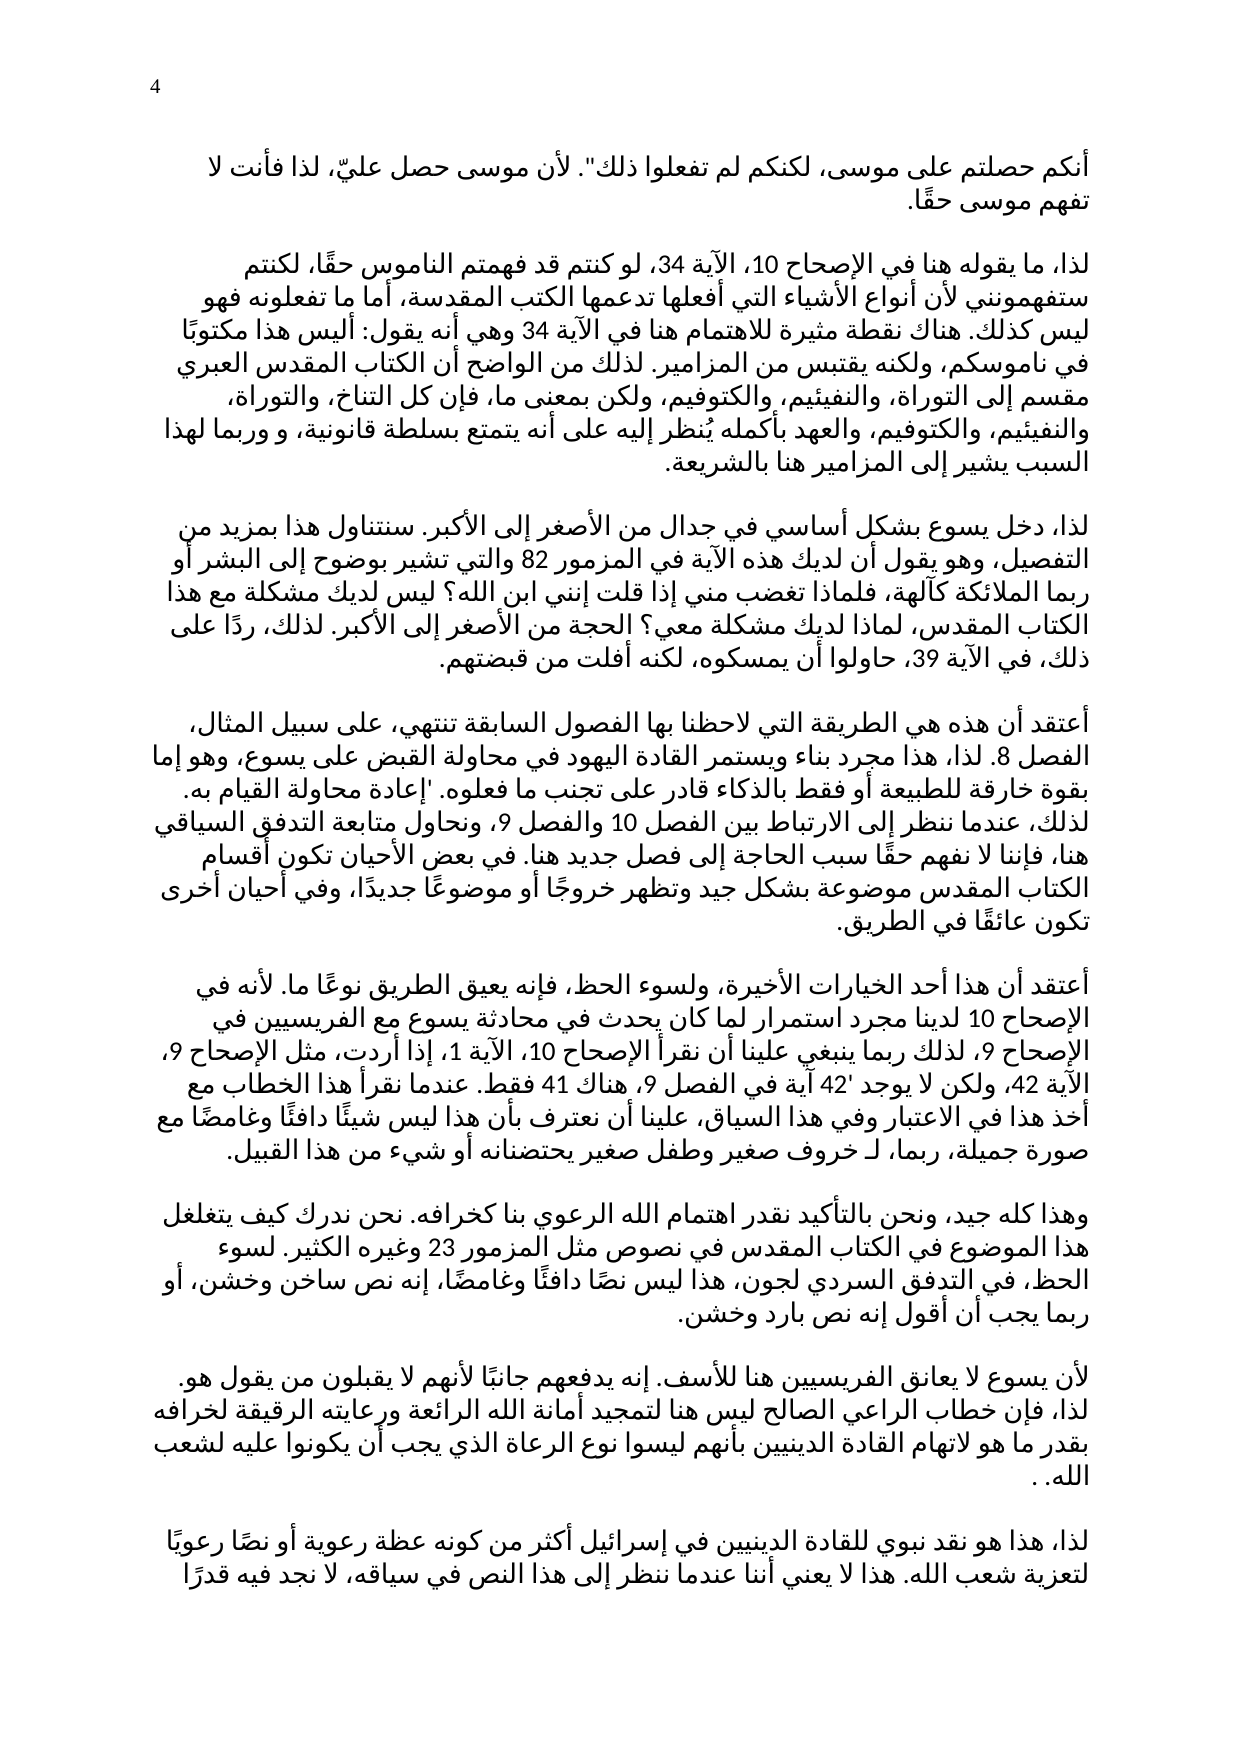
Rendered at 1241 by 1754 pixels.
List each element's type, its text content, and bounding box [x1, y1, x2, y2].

text لذا، ما يقوله هنا في الإصحاح 10، الآية 34، لو كنتم قد فهمتم الناموس حقًا، لكنتم ستفهمونني لأن أنواع الأشياء التي أفعلها تدعمها الكتب المقدسة، أما ما تفعلونه فهو ليس كذلك. هناك نقطة مثيرة للاهتمام هنا في الآية 34 وهي أنه يقول: أليس هذا مكتوبًا في ناموسكم، ولكنه يقتبس من المزامير. لذلك من الواضح أن الكتاب المقدس العبري مقسم إلى التوراة، والنفيئيم، والكتوفيم، ولكن بمعنى ما، فإن كل التناخ، والتوراة، والنفيئيم، والكتوفيم، والعهد بأكمله يُنظر إليه على أنه يتمتع بسلطة قانونية، و وربما لهذا السبب يشير إلى المزامير هنا بالشريعة. [150, 247, 1090, 478]
text لذا، دخل يسوع بشكل أساسي في جدال من الأصغر إلى الأكبر. سنتناول هذا بمزيد من التفصيل، وهو يقول أن لديك هذه الآية في المزمور 82 والتي تشير بوضوح إلى البشر أو ربما الملائكة كآلهة، فلماذا تغضب مني إذا قلت إنني ابن الله؟ ليس لديك مشكلة مع هذا الكتاب المقدس، لماذا لديك مشكلة معي؟ الحجة من الأصغر إلى الأكبر. لذلك، ردًا على ذلك، في الآية 39، حاولوا أن يمسكوه، لكنه أفلت من قبضتهم. [150, 509, 1090, 674]
text أعتقد أن هذا أحد الخيارات الأخيرة، ولسوء الحظ، فإنه يعيق الطريق نوعًا ما. لأنه في الإصحاح 10 لدينا مجرد استمرار لما كان يحدث في محادثة يسوع مع الفريسيين في الإصحاح 9، لذلك ربما ينبغي علينا أن نقرأ الإصحاح 10، الآية 1، إذا أردت، مثل الإصحاح 9، الآية 42، ولكن لا يوجد '42 آية في الفصل 9، هناك 41 فقط. عندما نقرأ هذا الخطاب مع أخذ هذا في الاعتبار وفي هذا السياق، علينا أن نعترف بأن هذا ليس شيئًا دافئًا وغامضًا مع صورة جميلة، ربما، لـ خروف صغير وطفل صغير يحتضنانه أو شيء من هذا القبيل. [150, 968, 1090, 1166]
text أعتقد أن هذه هي الطريقة التي لاحظنا بها الفصول السابقة تنتهي، على سبيل المثال، الفصل 8. لذا، هذا مجرد بناء ويستمر القادة اليهود في محاولة القبض على يسوع، وهو إما بقوة خارقة للطبيعة أو فقط بالذكاء قادر على تجنب ما فعلوه. 'إعادة محاولة القيام به. لذلك، عندما ننظر إلى الارتباط بين الفصل 10 والفصل 9، ونحاول متابعة التدفق السياقي هنا، فإننا لا نفهم حقًا سبب الحاجة إلى فصل جديد هنا. في بعض الأحيان تكون أقسام الكتاب المقدس موضوعة بشكل جيد وتظهر خروجًا أو موضوعًا جديدًا، وفي أحيان أخرى تكون عائقًا في الطريق. [150, 706, 1090, 937]
text وهذا كله جيد، ونحن بالتأكيد نقدر اهتمام الله الرعوي بنا كخرافه. نحن ندرك كيف يتغلغل هذا الموضوع في الكتاب المقدس في نصوص مثل المزمور 23 وغيره الكثير. لسوء الحظ، في التدفق السردي لجون، هذا ليس نصًا دافئًا وغامضًا، إنه نص ساخن وخشن، أو ربما يجب أن أقول إنه نص بارد وخشن. [150, 1197, 1090, 1329]
text لأن يسوع لا يعانق الفريسيين هنا للأسف. إنه يدفعهم جانبًا لأنهم لا يقبلون من يقول هو. لذا، فإن خطاب الراعي الصالح ليس هنا لتمجيد أمانة الله الرائعة ورعايته الرقيقة لخرافه بقدر ما هو لاتهام القادة الدينيين بأنهم ليسوا نوع الرعاة الذي يجب أن يكونوا عليه لشعب الله. . [150, 1361, 1090, 1493]
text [150, 1524, 1090, 1590]
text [150, 150, 1090, 216]
